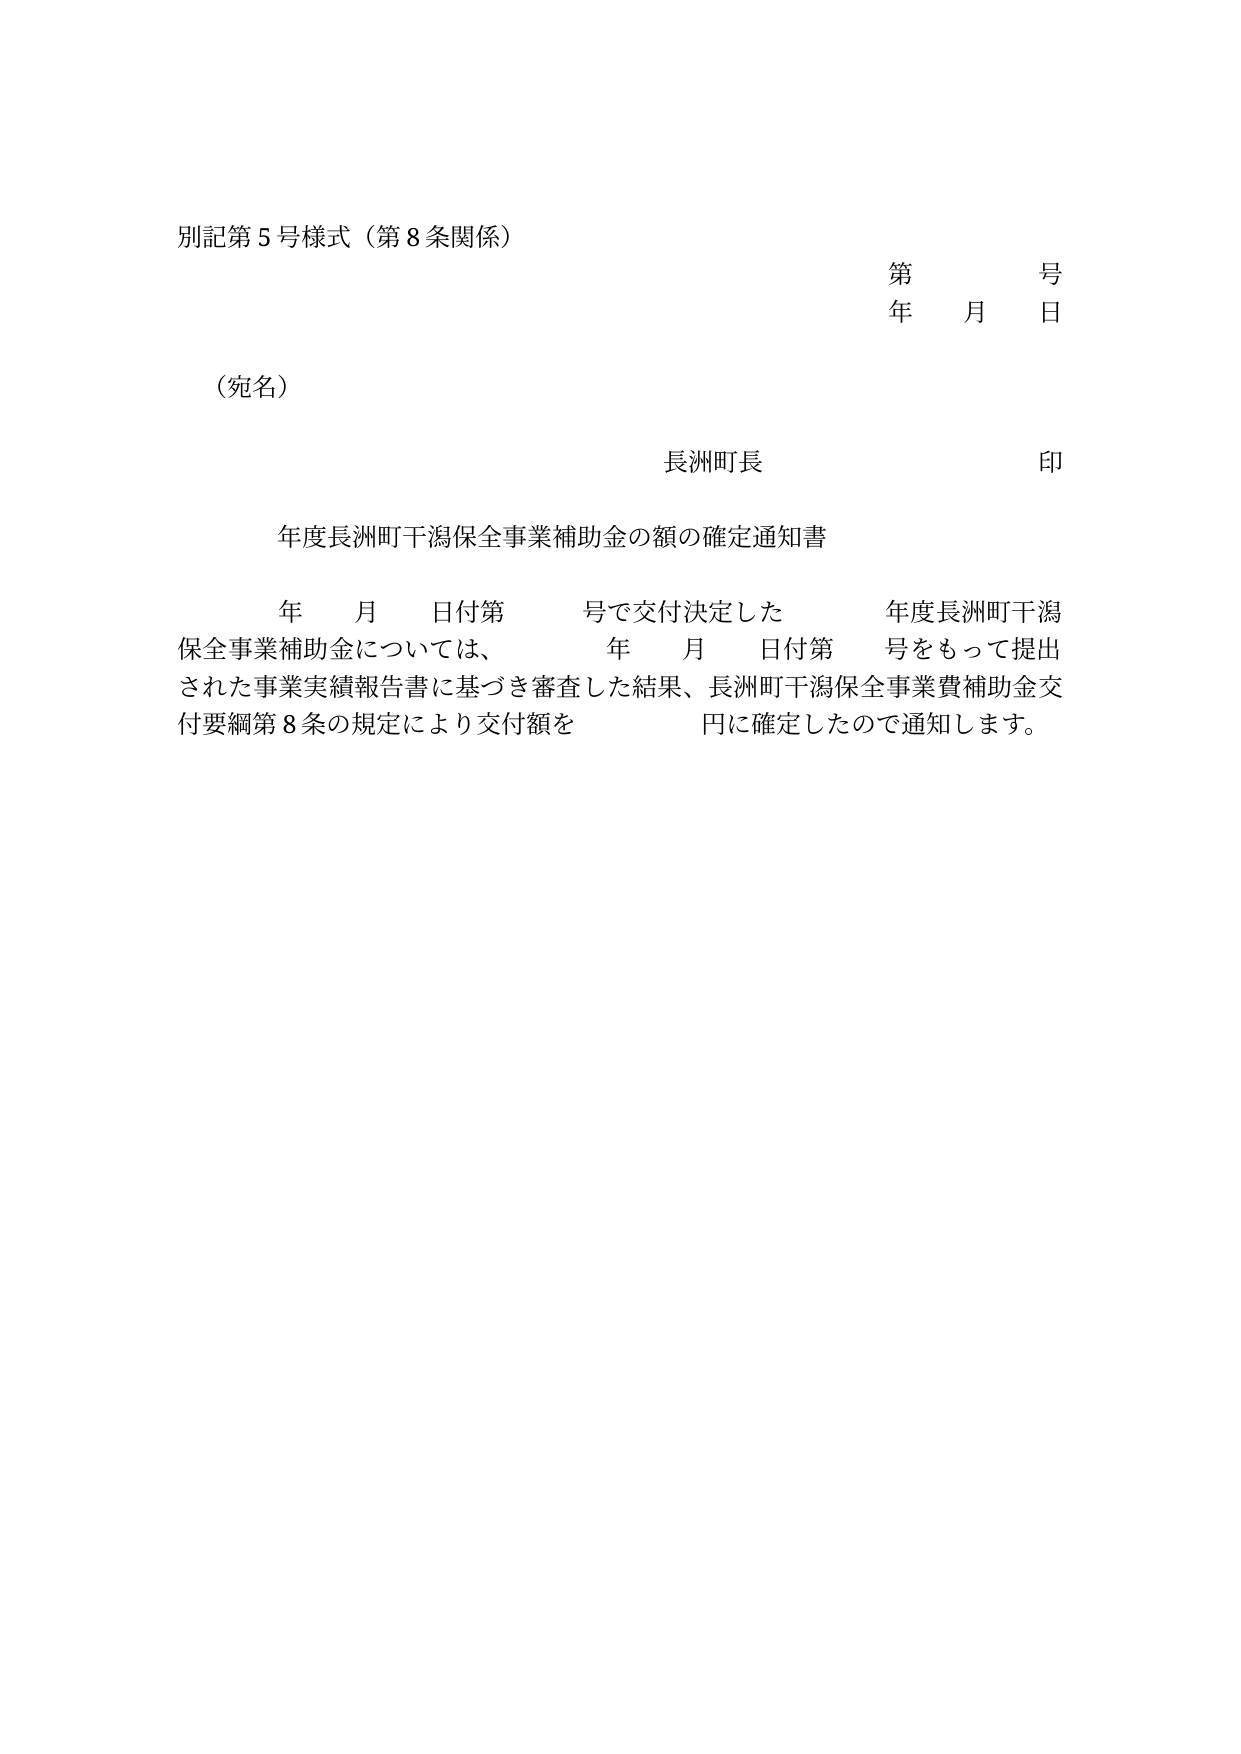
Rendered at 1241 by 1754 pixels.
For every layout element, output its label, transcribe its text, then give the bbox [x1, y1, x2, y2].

text （宛名） [177, 367, 1063, 404]
text 年度長洲町干潟保全事業補助金の額の確定通知書 [177, 517, 1063, 554]
text 別記第5号様式（第8条関係） [177, 217, 1063, 254]
text 第 号 [177, 254, 1063, 292]
text 年 月 日付第 号で交付決定した 年度長洲町干潟保全事業補助金については、 年 月 日付第 号をもって提出された事業実績報告書に基づき審査した結果、長洲町干潟保全事業費補助金交付要綱第8条の規定により交付額を 円に確定したので通知します。 [177, 592, 1063, 742]
text 年 月 日 [177, 292, 1063, 329]
text 長洲町長 印 [177, 442, 1063, 479]
